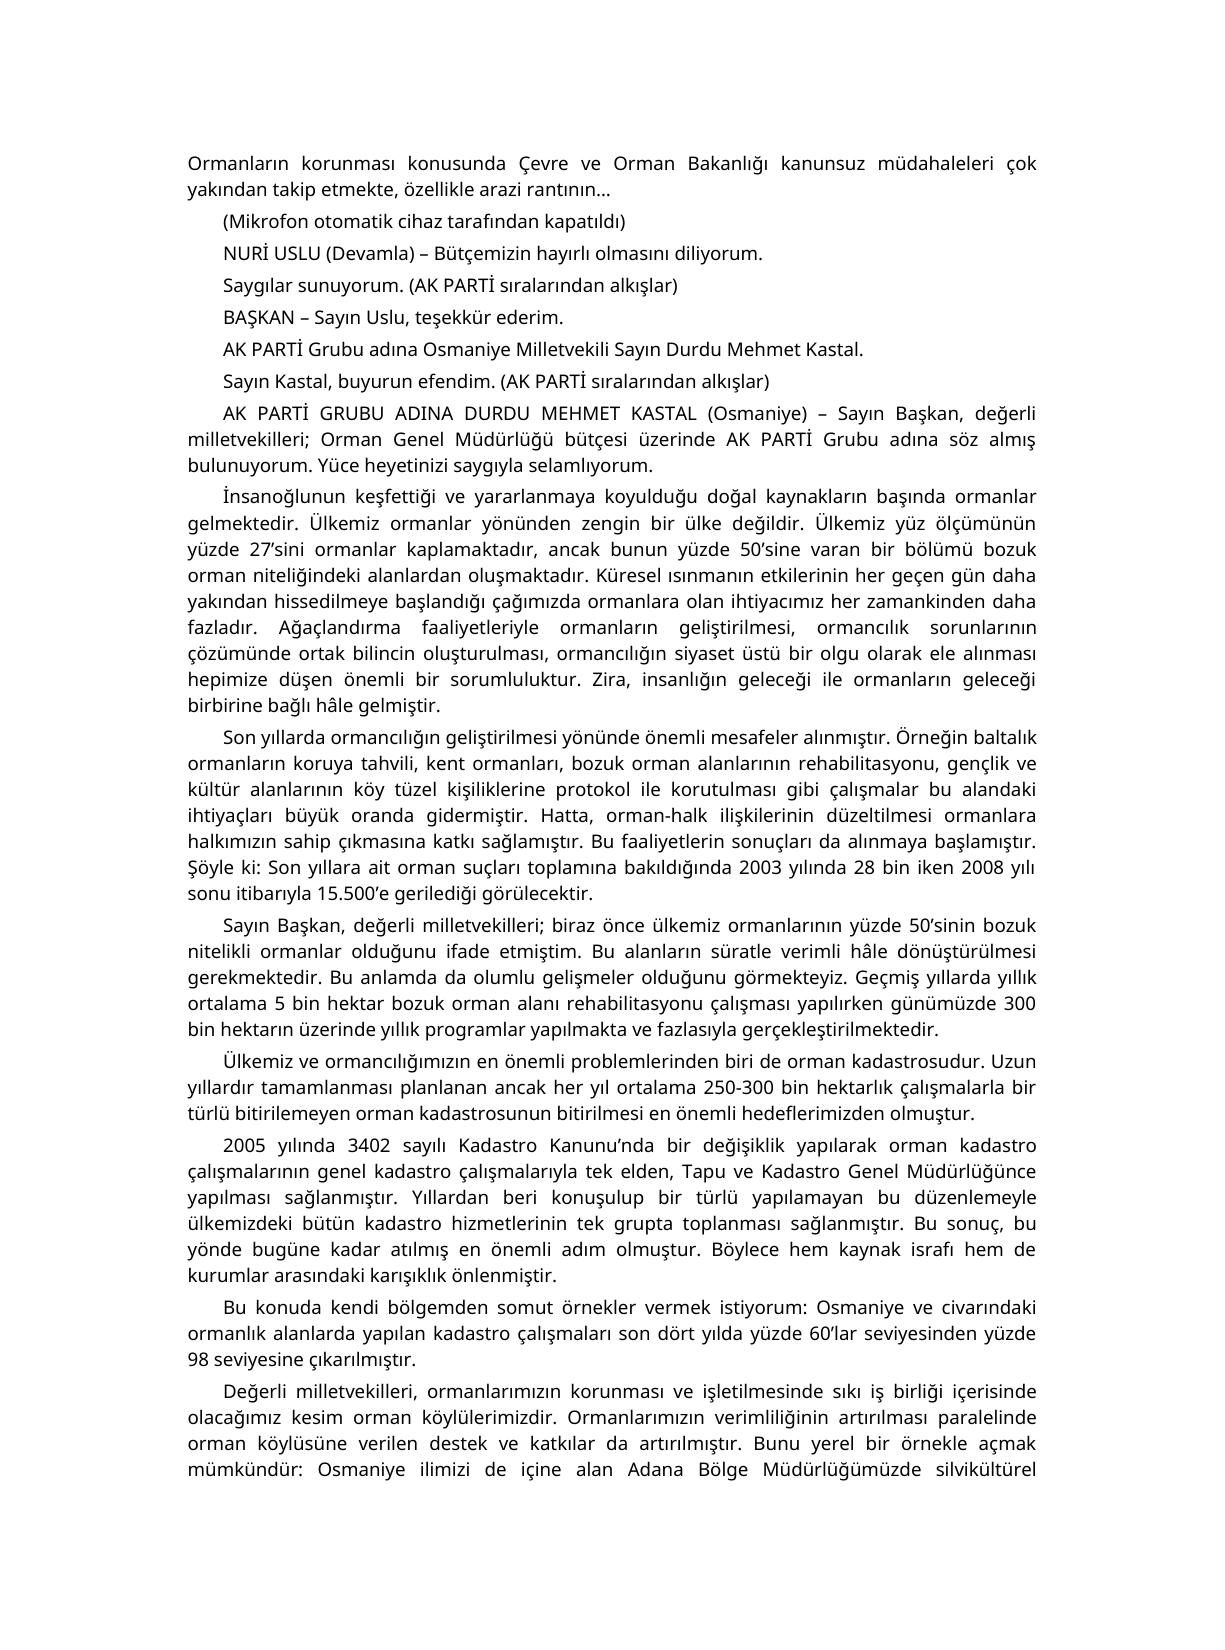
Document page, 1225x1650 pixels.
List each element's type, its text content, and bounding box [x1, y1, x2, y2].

text İnsanoğlunun keşfettiği ve yararlanmaya koyulduğu doğal kaynakların başında ormanlar gelmektedir. Ülkemiz ormanlar yönünden zengin bir ülke değildir. Ülkemiz yüz ölçümünün yüzde 27’sini ormanlar kaplamaktadır, ancak bunun yüzde 50’sine varan bir bölümü bozuk orman niteliğindeki alanlardan oluşmaktadır. Küresel ısınmanın etkilerinin her geçen gün daha yakından hissedilmeye başlandığı çağımızda ormanlara olan ihtiyacımız her zamankinden daha fazladır. Ağaçlandırma faaliyetleriyle ormanların geliştirilmesi, ormancılık sorunlarının çözümünde ortak bilincin oluşturulması, ormancılığın siyaset üstü bir olgu olarak ele alınması hepimize düşen önemli bir sorumluluktur. Zira, insanlığın geleceği ile ormanların geleceği birbirine bağlı hâle gelmiştir. [187, 483, 1037, 717]
text AK PARTİ Grubu adına Osmaniye Milletvekili Sayın Durdu Mehmet Kastal. [187, 335, 1037, 361]
text 2005 yılında 3402 sayılı Kadastro Kanunu’nda bir değişiklik yapılarak orman kadastro çalışmalarının genel kadastro çalışmalarıyla tek elden, Tapu ve Kadastro Genel Müdürlüğünce yapılması sağlanmıştır. Yıllardan beri konuşulup bir türlü yapılamayan bu düzenlemeyle ülkemizdeki bütün kadastro hizmetlerinin tek grupta toplanması sağlanmıştır. Bu sonuç, bu yönde bugüne kadar atılmış en önemli adım olmuştur. Böylece hem kaynak israfı hem de kurumlar arasındaki karışıklık önlenmiştir. [187, 1131, 1037, 1288]
text NURİ USLU (Devamla) – Bütçemizin hayırlı olmasını diliyorum. [187, 240, 1037, 266]
text Sayın Başkan, değerli milletvekilleri; biraz önce ülkemiz ormanlarının yüzde 50’sinin bozuk nitelikli ormanlar olduğunu ifade etmiştim. Bu alanların süratle verimli hâle dönüştürülmesi gerekmektedir. Bu anlamda da olumlu gelişmeler olduğunu görmekteyiz. Geçmiş yıllarda yıllık ortalama 5 bin hektar bozuk orman alanı rehabilitasyonu çalışması yapılırken günümüzde 300 bin hektarın üzerinde yıllık programlar yapılmakta ve fazlasıyla gerçekleştirilmektedir. [187, 911, 1037, 1042]
text Ülkemiz ve ormancılığımızın en önemli problemlerinden biri de orman kadastrosudur. Uzun yıllardır tamamlanması planlanan ancak her yıl ortalama 250-300 bin hektarlık çalışmalarla bir türlü bitirilemeyen orman kadastrosunun bitirilmesi en önemli hedeflerimizden olmuştur. [187, 1047, 1037, 1126]
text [187, 150, 1037, 202]
text Sayın Kastal, buyurun efendim. (AK PARTİ sıralarından alkışlar) [187, 367, 1037, 393]
text Son yıllarda ormancılığın geliştirilmesi yönünde önemli mesafeler alınmıştır. Örneğin baltalık ormanların koruya tahvili, kent ormanları, bozuk orman alanlarının rehabilitasyonu, gençlik ve kültür alanlarının köy tüzel kişiliklerine protokol ile korutulması gibi çalışmalar bu alandaki ihtiyaçları büyük oranda gidermiştir. Hatta, orman-halk ilişkilerinin düzeltilmesi ormanlara halkımızın sahip çıkmasına katkı sağlamıştır. Bu faaliyetlerin sonuçları da alınmaya başlamıştır. Şöyle ki: Son yıllara ait orman suçları toplamına bakıldığında 2003 yılında 28 bin iken 2008 yılı sonu itibarıyla 15.500’e gerilediği görülecektir. [187, 723, 1037, 906]
text (Mikrofon otomatik cihaz tarafından kapatıldı) [187, 208, 1037, 234]
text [187, 1377, 1037, 1482]
text Saygılar sunuyorum. (AK PARTİ sıralarından alkışlar) [187, 272, 1037, 298]
text AK PARTİ GRUBU ADINA DURDU MEHMET KASTAL (Osmaniye) – Sayın Başkan, değerli milletvekilleri; Orman Genel Müdürlüğü bütçesi üzerinde AK PARTİ Grubu adına söz almış bulunuyorum. Yüce heyetinizi saygıyla selamlıyorum. [187, 399, 1037, 477]
text BAŞKAN – Sayın Uslu, teşekkür ederim. [187, 303, 1037, 329]
text Bu konuda kendi bölgemden somut örnekler vermek istiyorum: Osmaniye ve civarındaki ormanlık alanlarda yapılan kadastro çalışmaları son dört yılda yüzde 60’lar seviyesinden yüzde 98 seviyesine çıkarılmıştır. [187, 1293, 1037, 1372]
